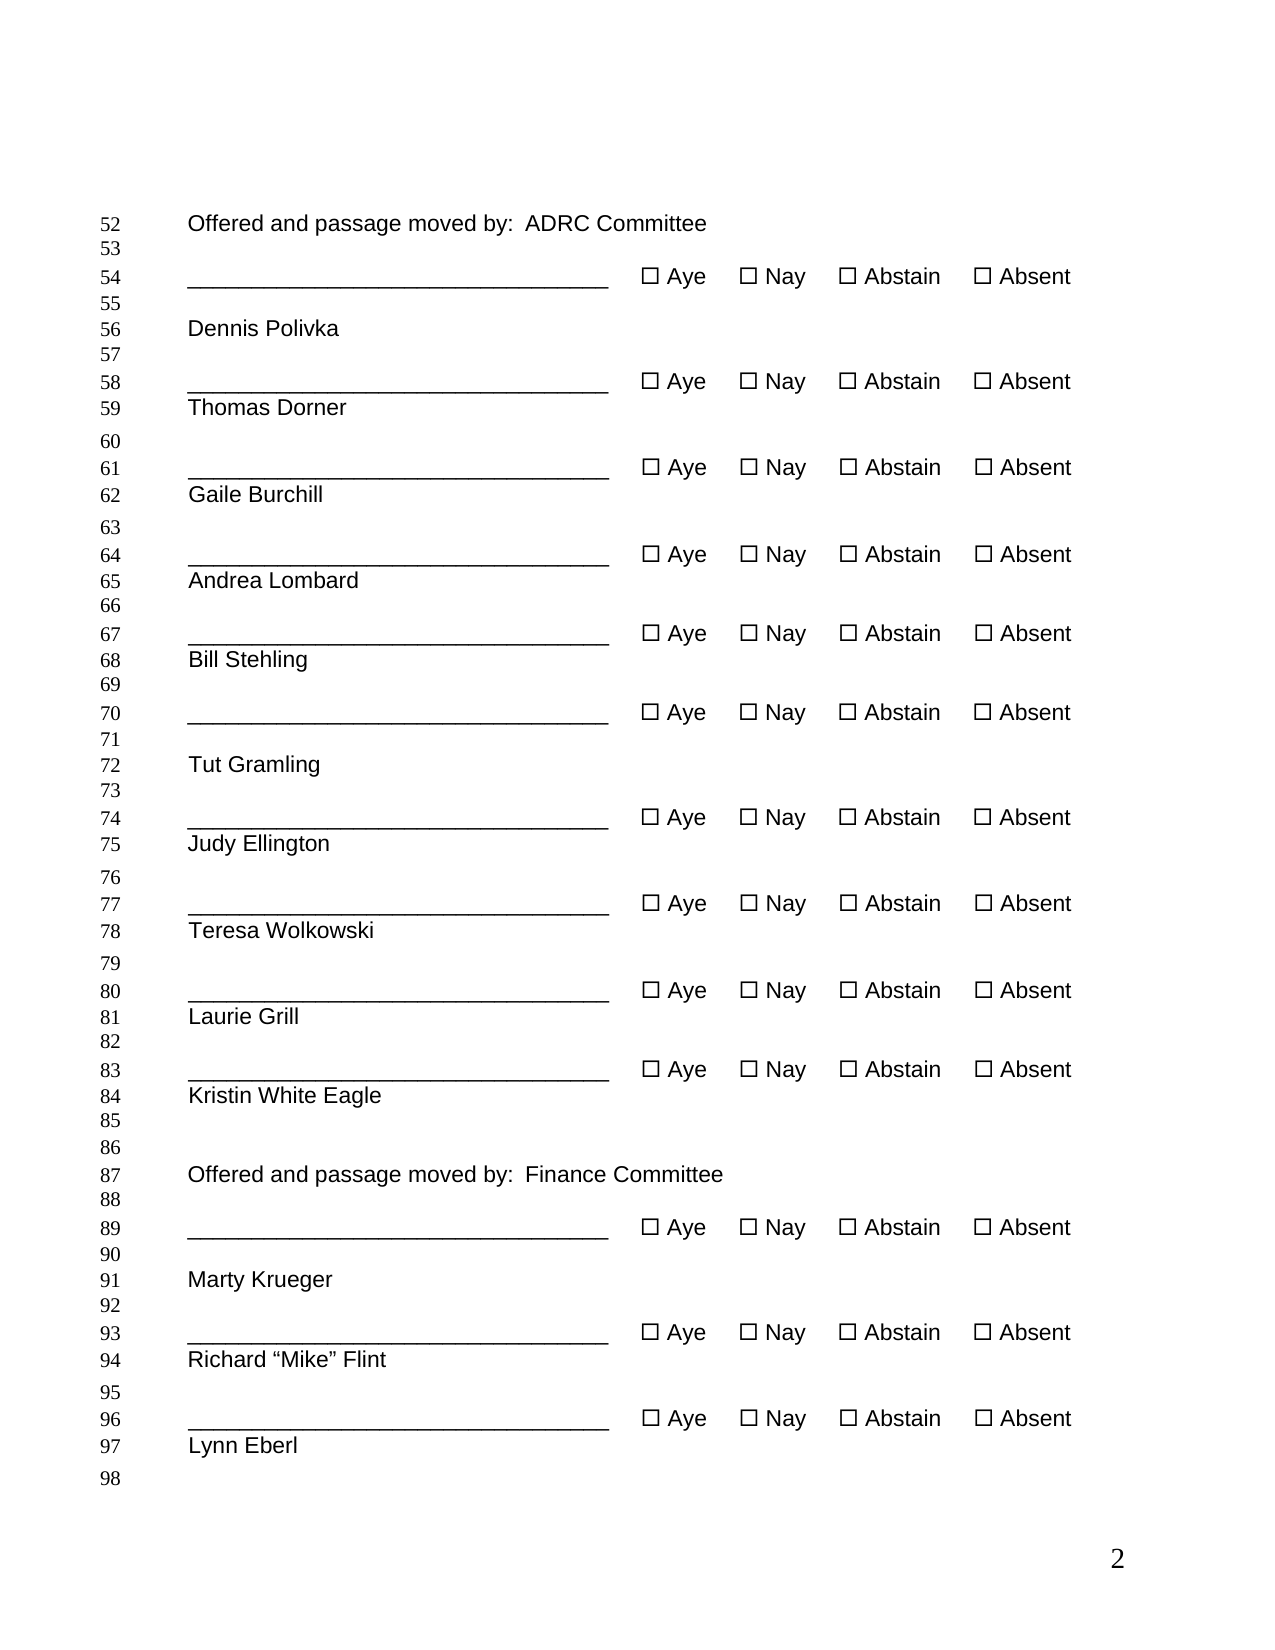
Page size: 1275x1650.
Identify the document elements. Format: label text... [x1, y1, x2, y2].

text _________________________________ Aye Nay Abstain Absent [150, 977, 1125, 1003]
text _________________________________ Aye Nay Abstain Absent [150, 890, 1125, 917]
text Marty Krueger [150, 1266, 1125, 1293]
text Laurie Grill [150, 1003, 1125, 1029]
text Bill Stehling [150, 646, 1125, 672]
text Richard “Mike” Flint [150, 1346, 1125, 1372]
text Tut Gramling [150, 751, 1125, 778]
text Judy Ellington [150, 830, 1125, 857]
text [150, 1405, 1125, 1432]
text _________________________________ Aye Nay Abstain Absent [150, 619, 1125, 646]
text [150, 1319, 1125, 1346]
text _________________________________ Aye Nay Abstain Absent [150, 804, 1125, 830]
text Offered and passage moved by: ADRC Committee [150, 210, 1125, 236]
text _________________________________ Aye Nay Abstain Absent [187, 699, 1125, 751]
text _________________________________ Aye Nay Abstain Absent [150, 454, 1125, 481]
text Thomas Dorner [150, 394, 1125, 421]
text _________________________________ Aye Nay Abstain Absent [150, 1056, 1125, 1082]
text Andrea Lombard [150, 567, 1125, 593]
text Lynn Eberl [150, 1432, 1125, 1458]
text _________________________________ Aye Nay Abstain Absent [150, 541, 1125, 567]
text _________________________________ Aye Nay Abstain Absent [187, 263, 1125, 315]
text Offered and passage moved by: Finance Committee [150, 1161, 1125, 1187]
text Dennis Polivka [150, 315, 1125, 342]
text Kristin White Eagle [150, 1082, 1125, 1108]
text Teresa Wolkowski [150, 917, 1125, 943]
text _________________________________ Aye Nay Abstain Absent [187, 1214, 1125, 1266]
text _________________________________ Aye Nay Abstain Absent [150, 368, 1125, 394]
text Gaile Burchill [150, 481, 1125, 507]
